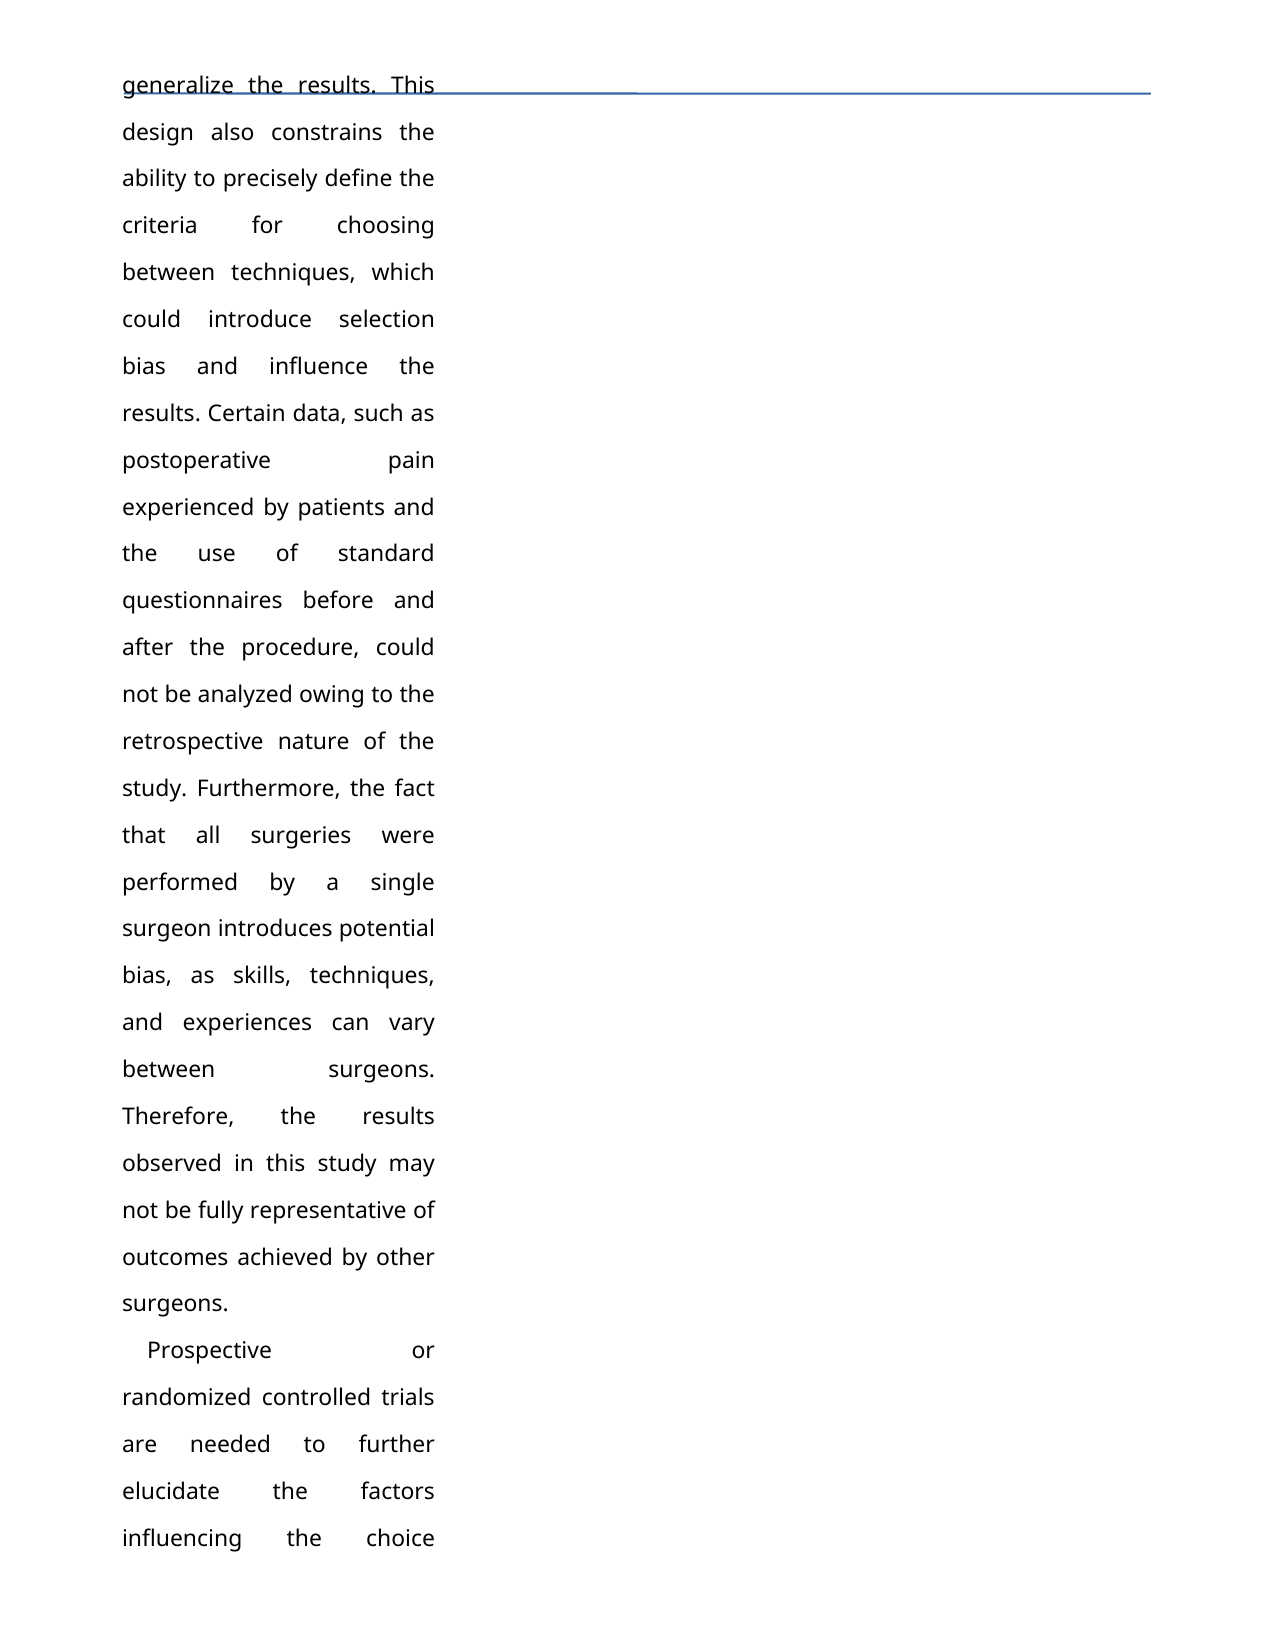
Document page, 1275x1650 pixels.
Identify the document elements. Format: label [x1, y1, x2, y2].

text [122, 69, 435, 1319]
text [122, 1334, 435, 1553]
